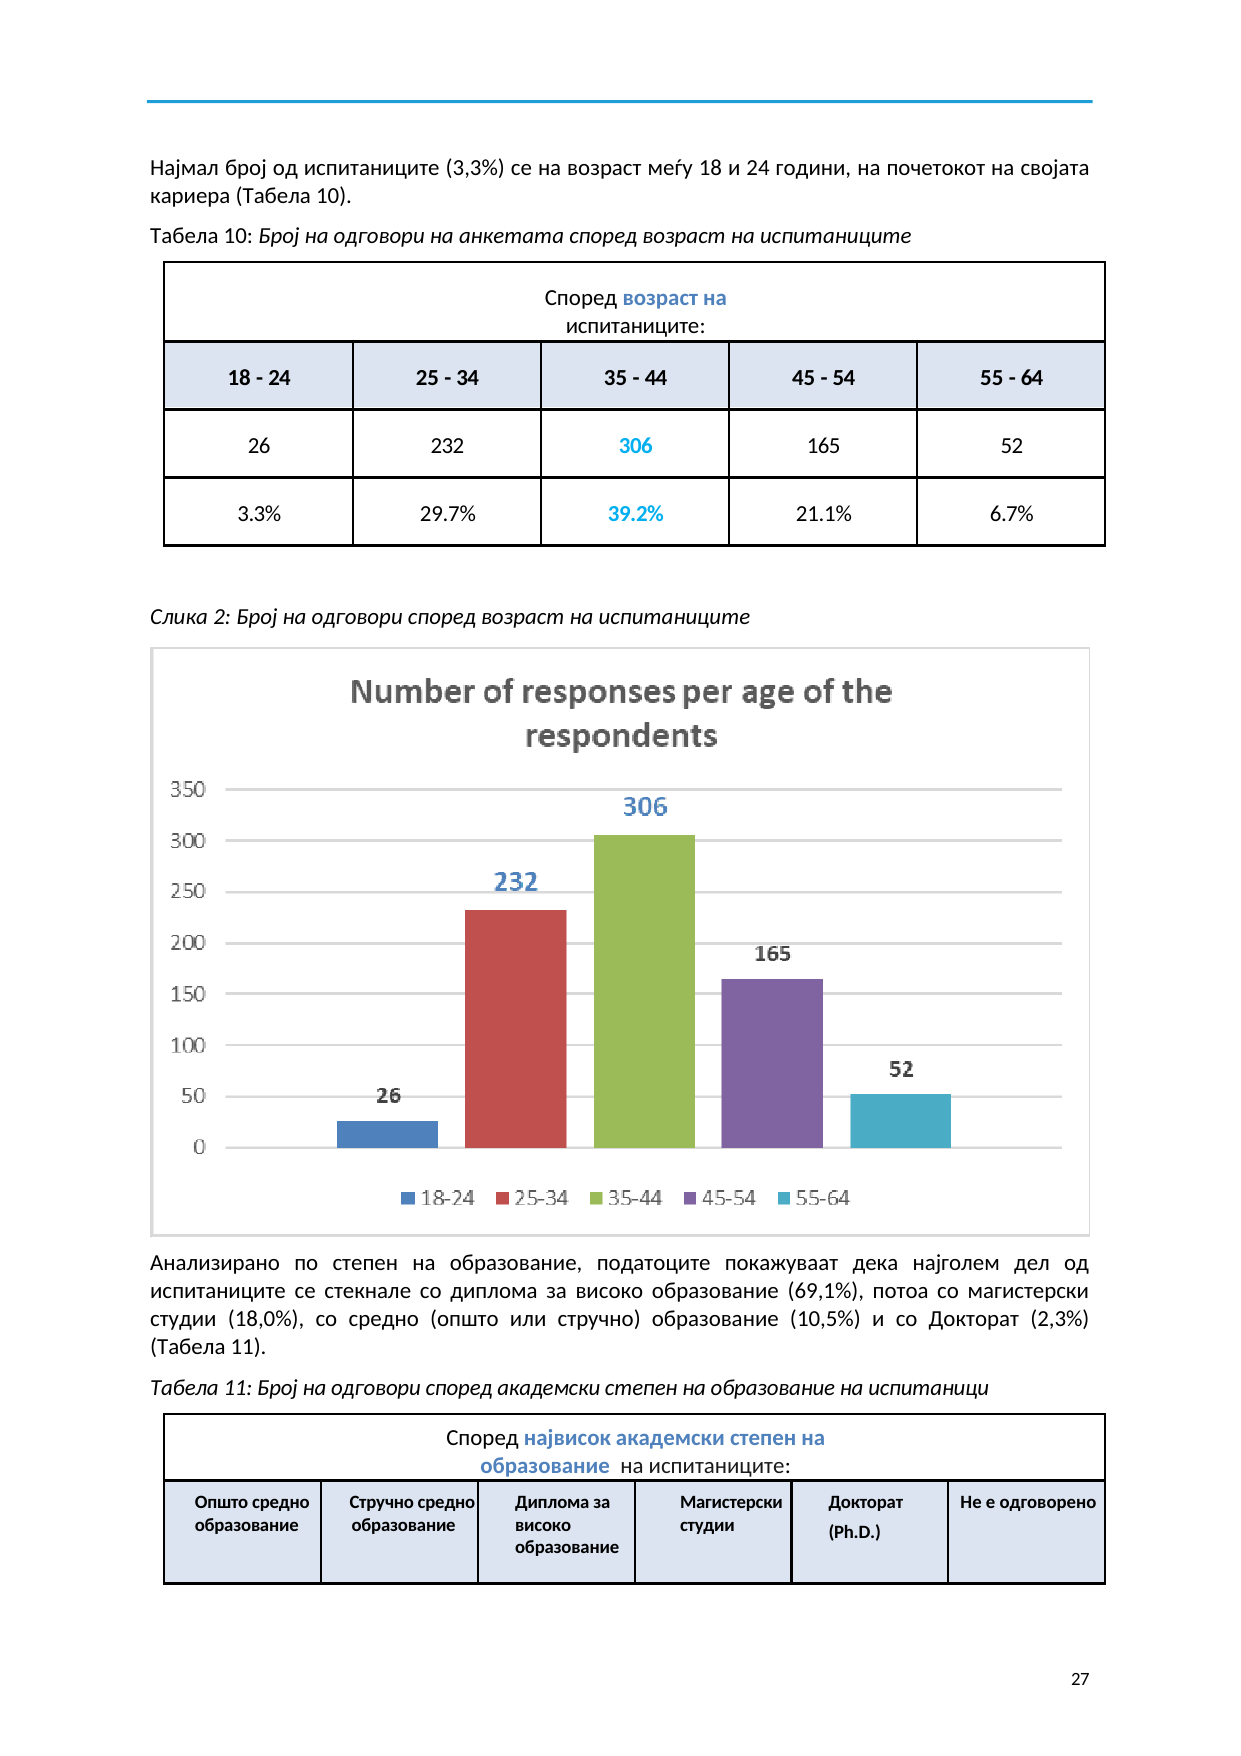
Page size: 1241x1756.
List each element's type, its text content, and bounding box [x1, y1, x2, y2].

table_cell 35 - 44 [542, 343, 728, 407]
table_cell Стручно средно образование [322, 1482, 477, 1582]
table_header Според возраст на испитаниците: [165, 263, 1104, 339]
table_cell 21.1% [730, 479, 916, 543]
table_cell 55 - 64 [918, 343, 1104, 407]
table_cell 39.2% [542, 479, 728, 543]
table_cell 18 - 24 [165, 343, 352, 407]
table_cell Магистерски студии [636, 1482, 790, 1582]
table_cell Општо средно образование [165, 1482, 320, 1582]
table_cell 3.3% [165, 479, 352, 543]
table_cell 29.7% [354, 479, 540, 543]
table_cell 6.7% [918, 479, 1104, 543]
picture [150, 647, 1090, 1237]
table_cell 25 - 34 [354, 343, 540, 407]
table_cell 26 [165, 411, 352, 476]
table_cell 165 [730, 411, 916, 476]
table_cell 52 [918, 411, 1104, 476]
table_cell 306 [542, 411, 728, 476]
text Табела 10: Број на одговори на анкетата според возраст на испитаниците [150, 221, 1091, 249]
table_cell 232 [354, 411, 540, 476]
table_cell Не е одговорено [949, 1482, 1104, 1582]
table_header Според највисок академски степен на образование на испитаниците: [165, 1415, 1104, 1479]
table_cell Диплома за високо образование [479, 1482, 634, 1582]
text Најмал број од испитаниците (3,3%) се на возраст меѓу 18 и 24 години, на почетокот на својата кариера (Табела 10). [150, 153, 1091, 209]
text Табела 11: Број на одговори според академски степен на образование на испитаници [150, 1373, 1126, 1401]
table_cell 45 - 54 [730, 343, 916, 407]
table_cell Докторат (Ph.D.) [793, 1482, 947, 1582]
text Слика 2: Број на одговори според возраст на испитаниците [150, 602, 1126, 630]
